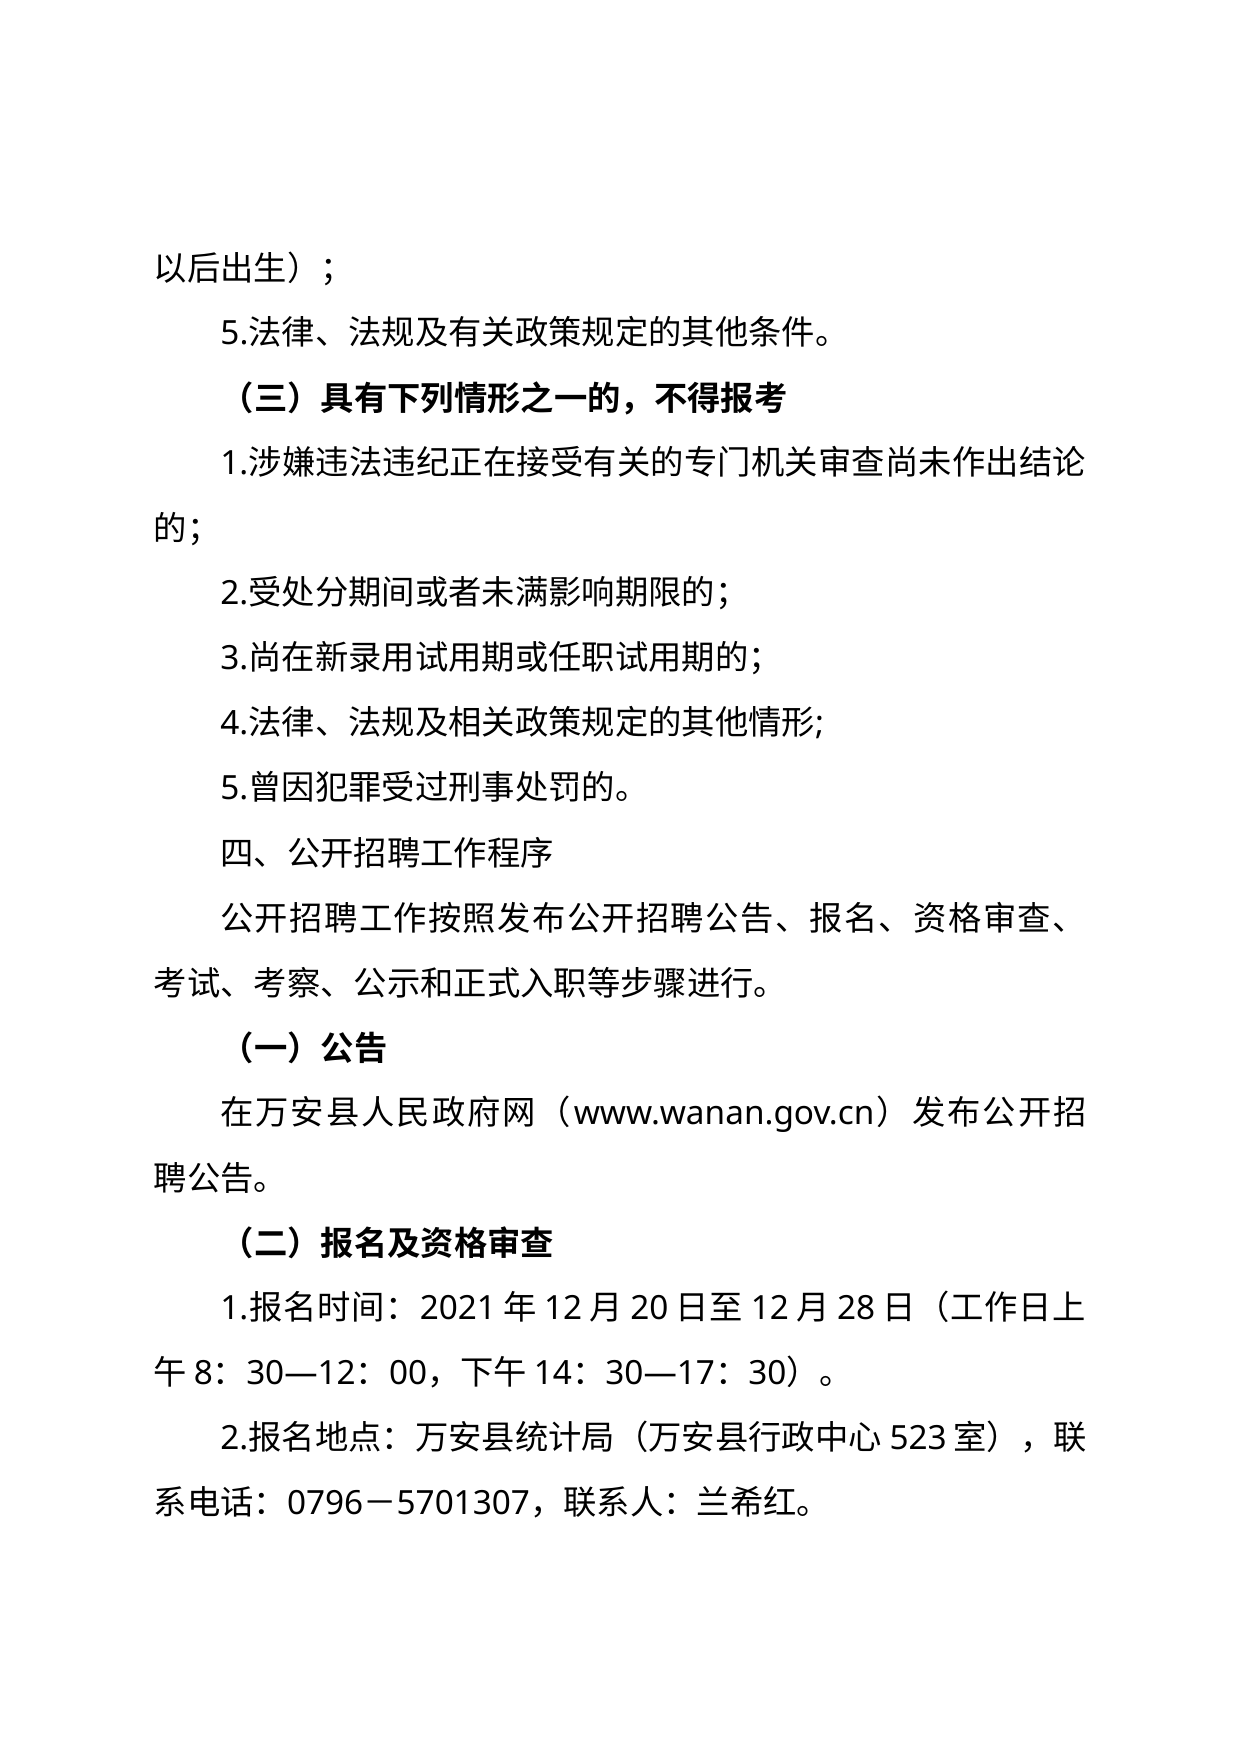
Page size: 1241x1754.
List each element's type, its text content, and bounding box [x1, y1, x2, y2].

text 5.曾因犯罪受过刑事处罚的。 [153, 753, 1087, 818]
text （一）公告 [153, 1013, 1087, 1078]
text 3.尚在新录用试用期或任职试用期的； [153, 623, 1087, 688]
text 2.报名地点：万安县统计局（万安县行政中心523室），联系电话：0796－5701307，联系人：兰希红。 [153, 1403, 1087, 1533]
text 4.法律、法规及相关政策规定的其他情形; [153, 688, 1087, 753]
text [153, 233, 1087, 298]
text 1.报名时间：2021年12月20日至12月28日（工作日上午8：30—12：00，下午14：30—17：30）。 [153, 1273, 1087, 1403]
text 2.受处分期间或者未满影响期限的； [153, 558, 1087, 623]
text 四、公开招聘工作程序 [153, 818, 1087, 883]
text 在万安县人民政府网（www.wanan.gov.cn）发布公开招聘公告。 [153, 1078, 1087, 1208]
text 公开招聘工作按照发布公开招聘公告、报名、资格审查、考试、考察、公示和正式入职等步骤进行。 [153, 883, 1087, 1013]
text 5.法律、法规及有关政策规定的其他条件。 [153, 298, 1087, 363]
text （二）报名及资格审查 [153, 1208, 1087, 1273]
text 1.涉嫌违法违纪正在接受有关的专门机关审查尚未作出结论的； [153, 428, 1087, 558]
text （三）具有下列情形之一的，不得报考 [153, 363, 1087, 428]
